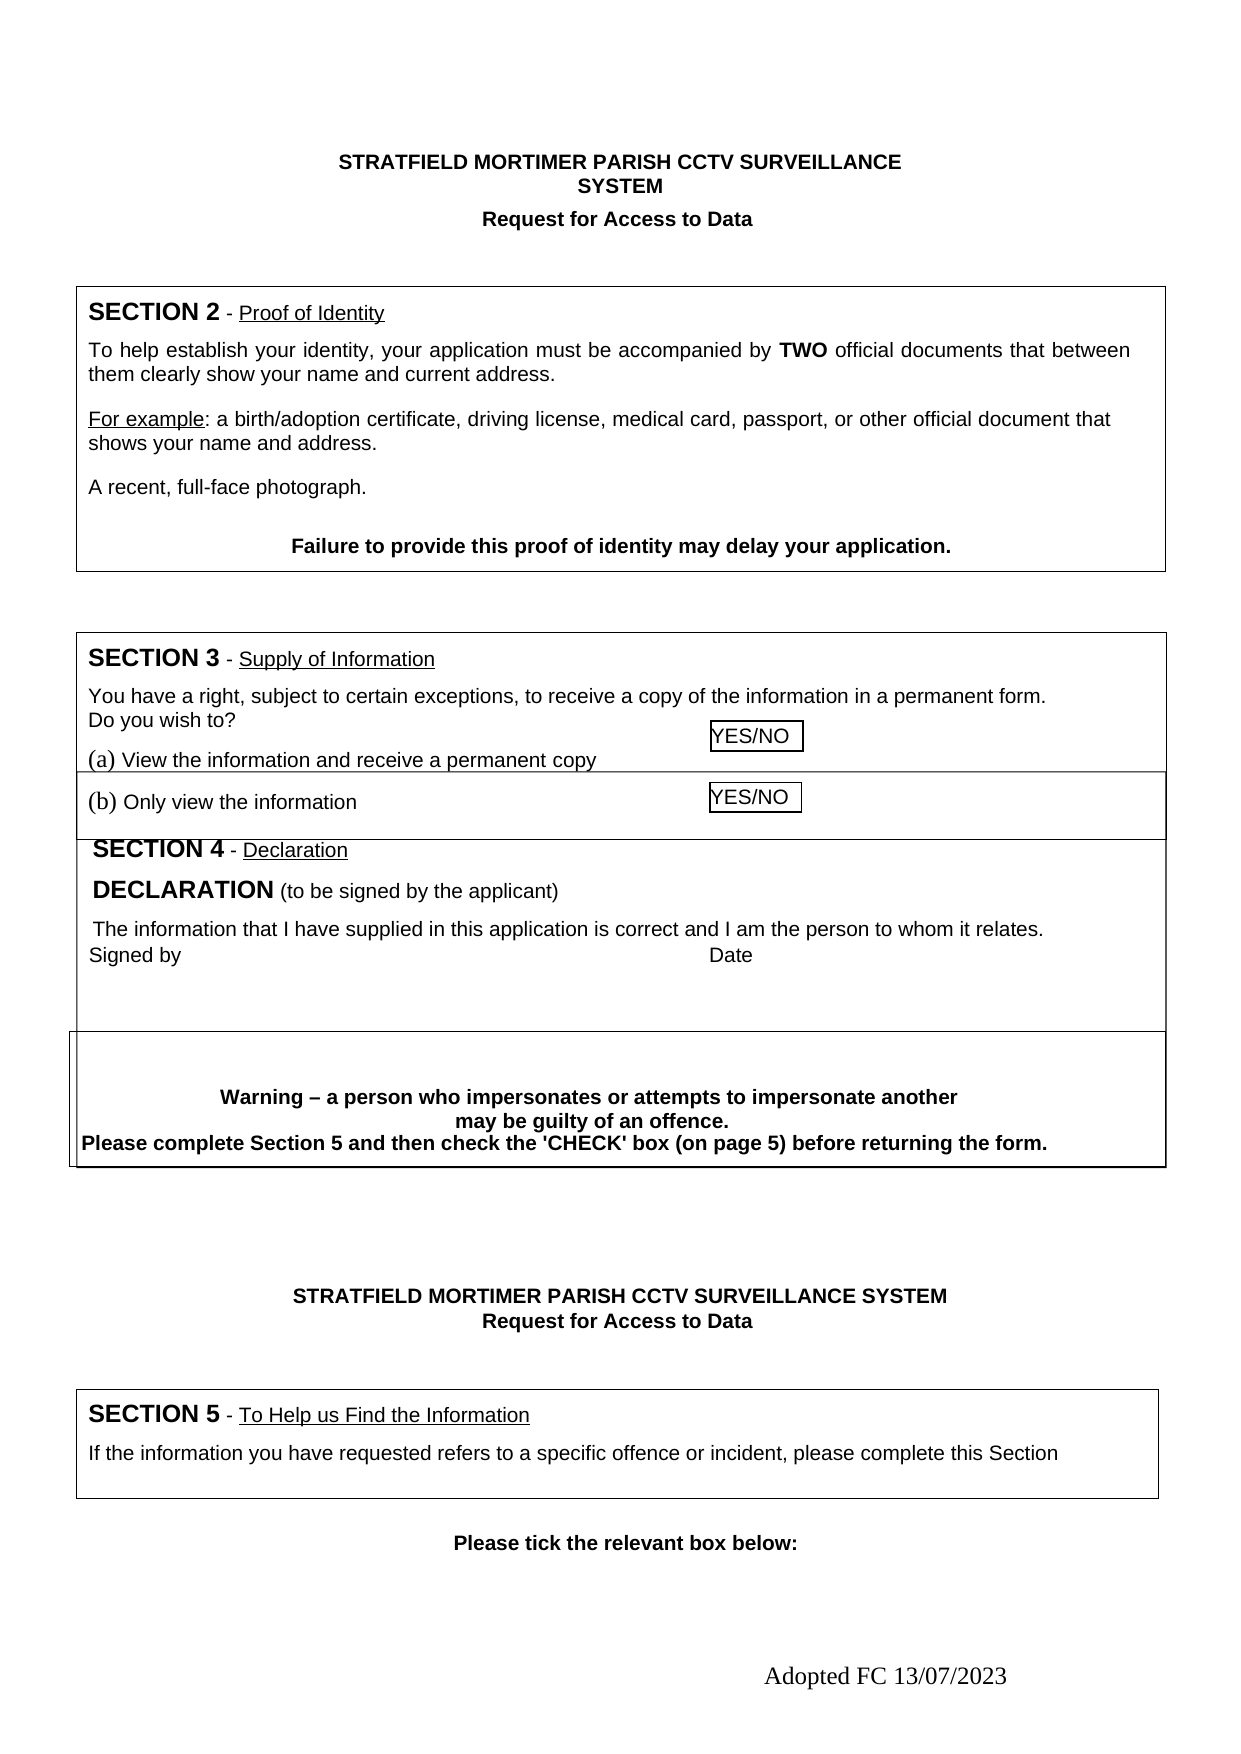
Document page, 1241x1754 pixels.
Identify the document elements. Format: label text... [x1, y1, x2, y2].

text STRATFIELD MORTIMER PARISH CCTV SURVEILLANCE SYSTEM [142, 1284, 1098, 1308]
text Please tick the relevant box below: [153, 1529, 1098, 1556]
text Request for Access to Data [305, 206, 935, 259]
text STRATFIELD MORTIMER PARISH CCTV SURVEILLANCE SYSTEM [305, 150, 935, 198]
text Request for Access to Data [142, 1309, 1098, 1362]
